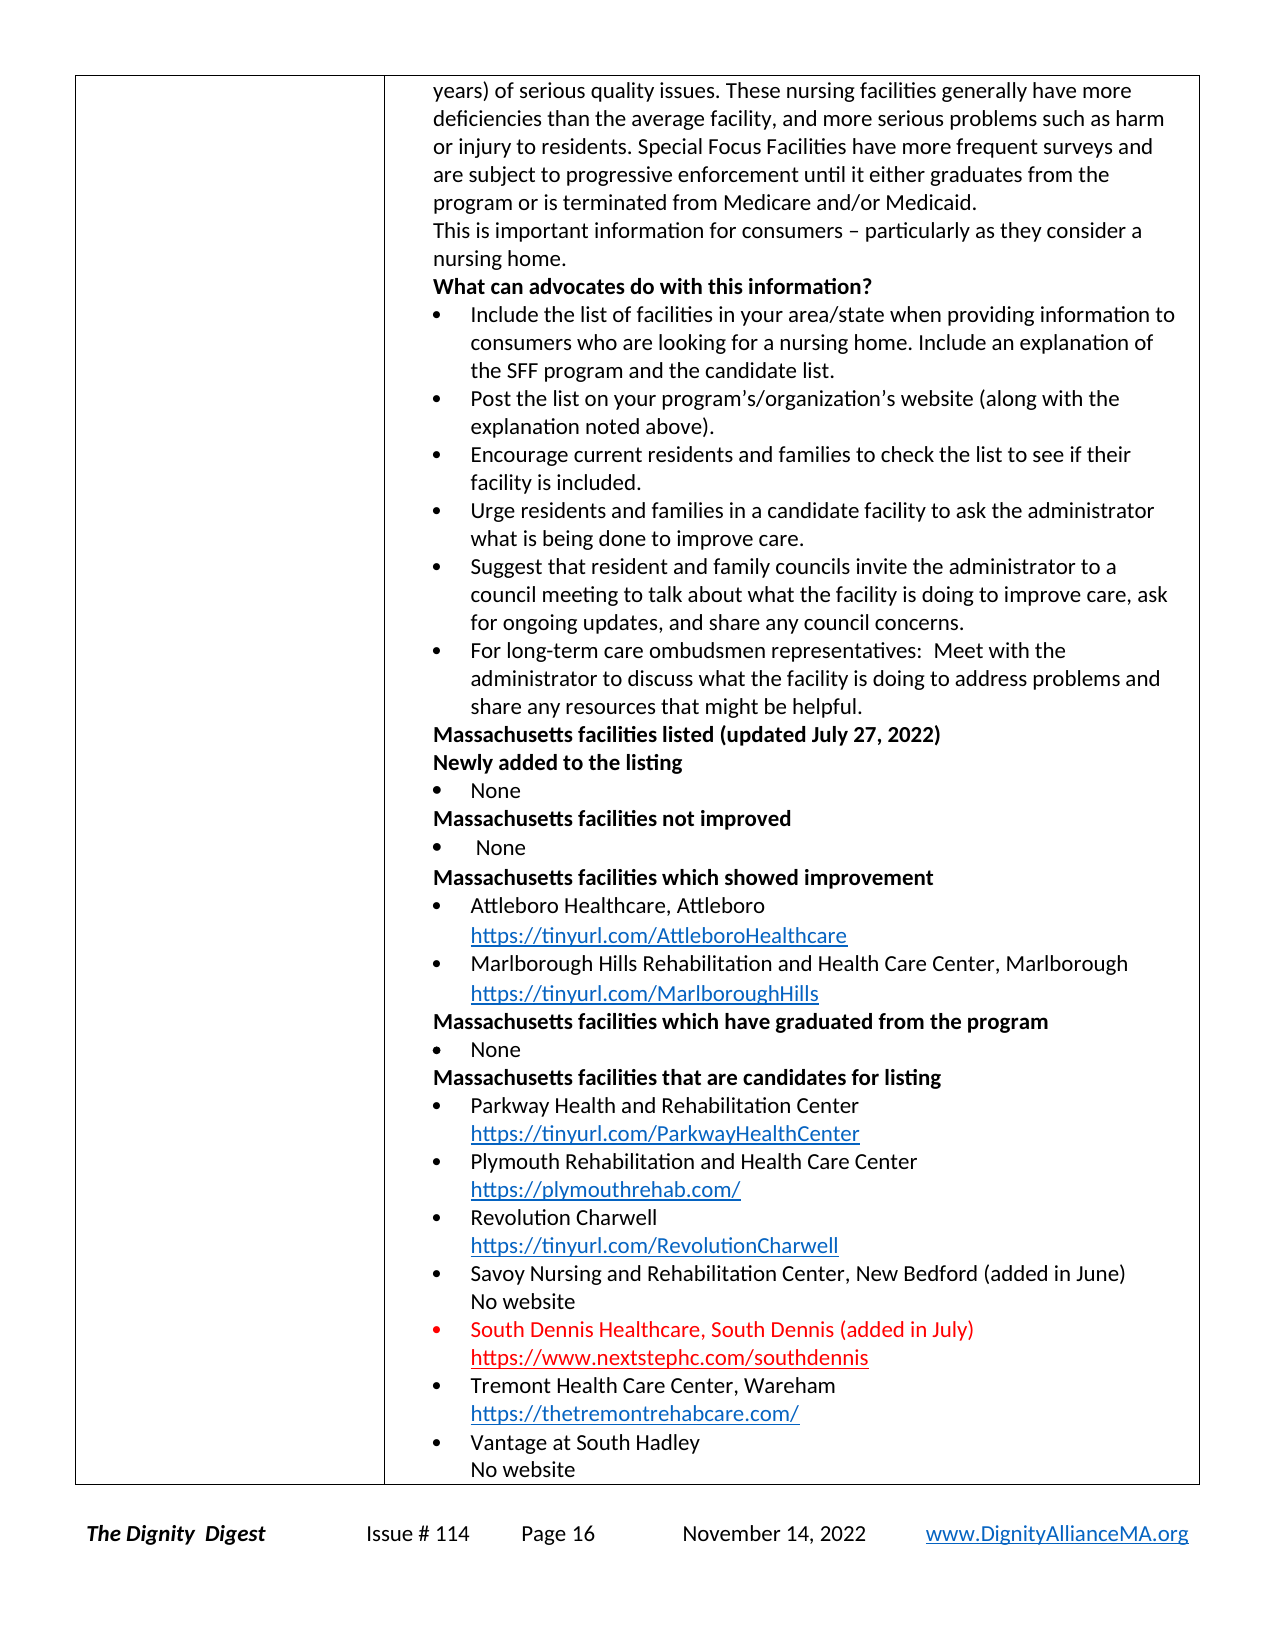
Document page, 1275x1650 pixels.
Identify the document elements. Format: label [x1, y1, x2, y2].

table_cell [76, 76, 384, 1484]
table_cell [385, 76, 1199, 1484]
